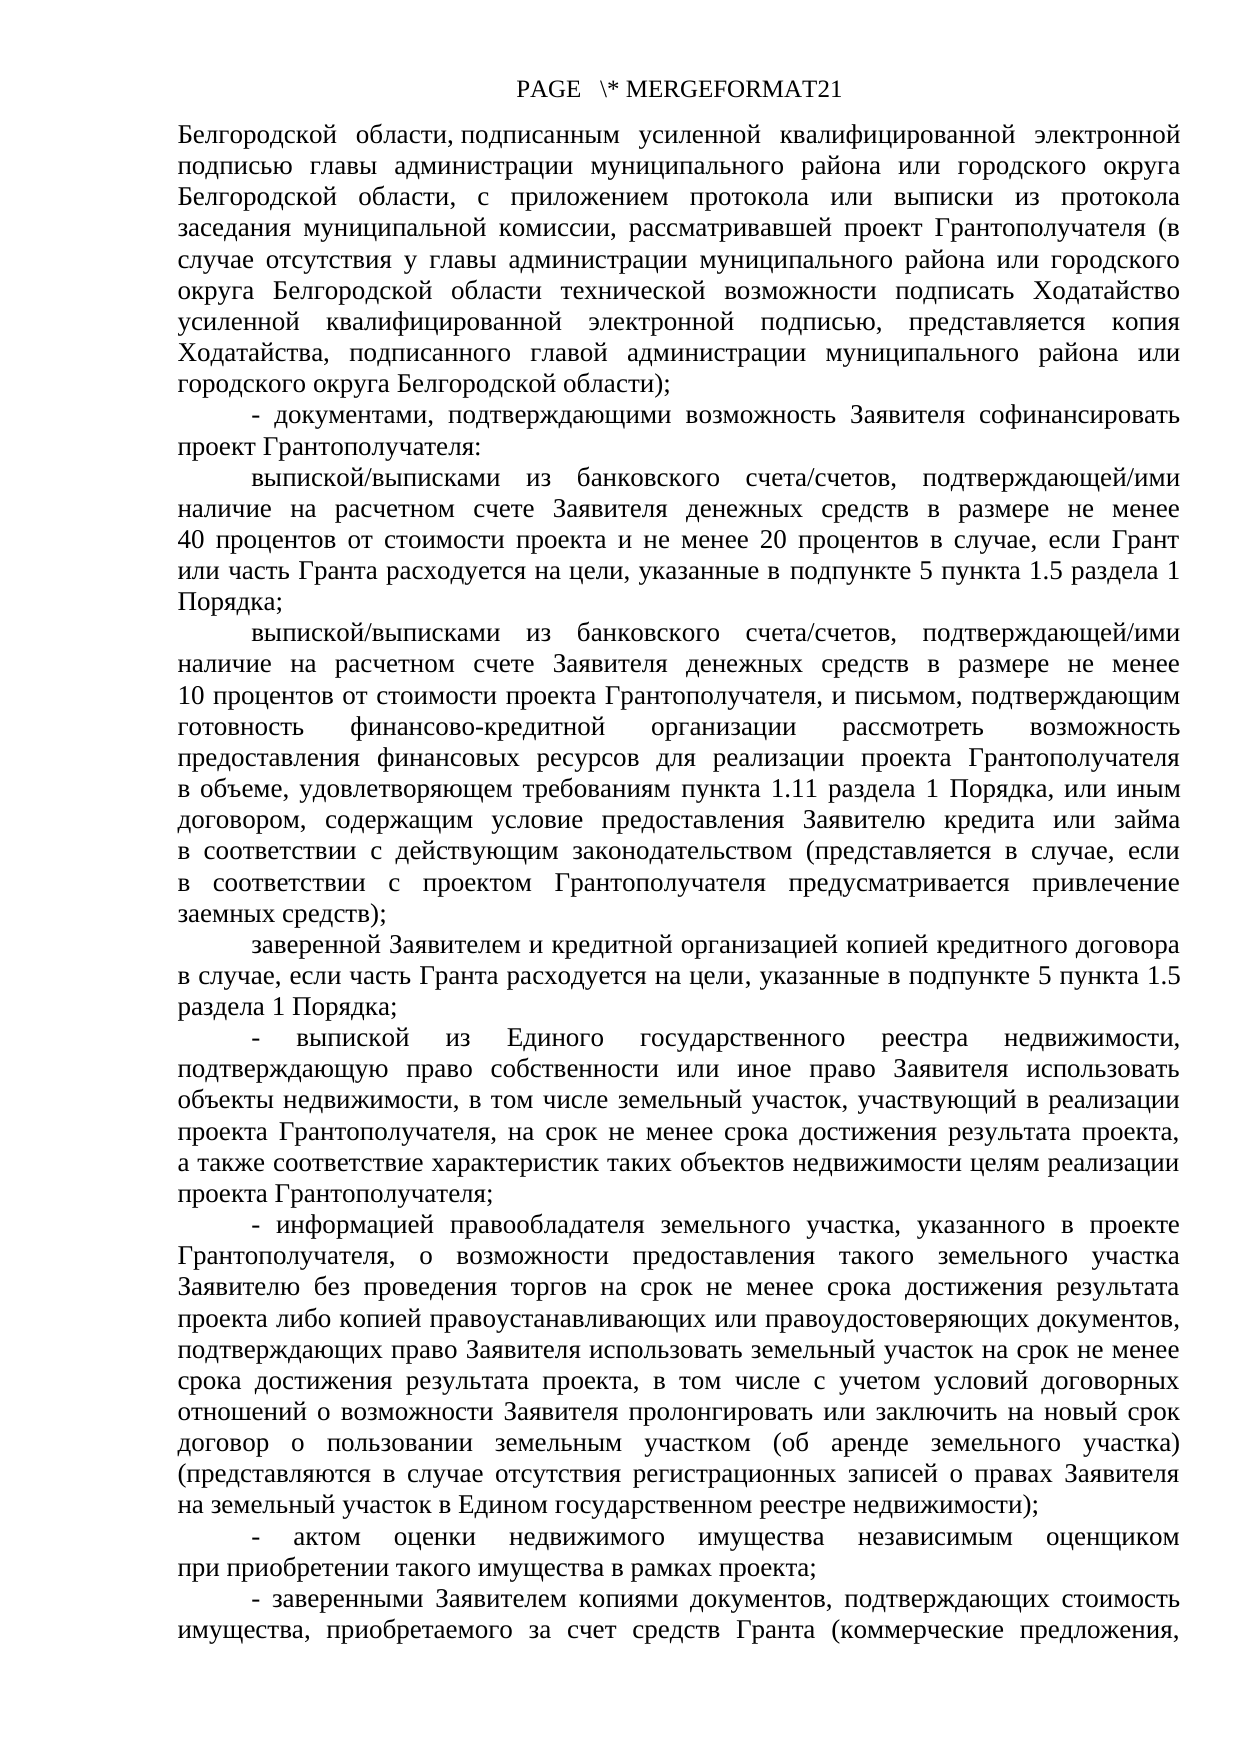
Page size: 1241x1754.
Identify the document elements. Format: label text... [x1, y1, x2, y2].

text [177, 1582, 1181, 1644]
text выпиской/выписками из банковского счета/счетов, подтверждающей/ими наличие на расчетном счете Заявителя денежных средств в размере не менее 10 процентов от стоимости проекта Грантополучателя, и письмом, подтверждающим готовность финансово-кредитной организации рассмотреть возможность предоставления финансовых ресурсов для реализации проекта Грантополучателя в объеме, удовлетворяющем требованиям пункта 1.11 раздела 1 Порядка, или иным договором, содержащим условие предоставления Заявителю кредита или займа в соответствии с действующим законодательством (представляется в случае, если в соответствии с проектом Грантополучателя предусматривается привлечение заемных средств); [177, 616, 1181, 928]
text - документами, подтверждающими возможность Заявителя софинансировать проект Грантополучателя: [177, 398, 1181, 461]
text - информацией правообладателя земельного участка, указанного в проекте Грантополучателя, о возможности предоставления такого земельного участка Заявителю без проведения торгов на срок не менее срока достижения результата проекта либо копией правоустанавливающих или правоудостоверяющих документов, подтверждающих право Заявителя использовать земельный участок на срок не менее срока достижения результата проекта, в том числе с учетом условий договорных отношений о возможности Заявителя пролонгировать или заключить на новый срок договор о пользовании земельным участком (об аренде земельного участка) (представляются в случае отсутствия регистрационных записей о правах Заявителя на земельный участок в Едином государственном реестре недвижимости); [177, 1208, 1181, 1520]
text - актом оценки недвижимого имущества независимым оценщиком при приобретении такого имущества в рамках проекта; [177, 1520, 1181, 1582]
text заверенной Заявителем и кредитной организацией копией кредитного договора в случае, если часть Гранта расходуется на цели, указанные в подпункте 5 пункта 1.5 раздела 1 Порядка; [177, 928, 1181, 1021]
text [177, 118, 1181, 398]
text - выпиской из Единого государственного реестра недвижимости, подтверждающую право собственности или иное право Заявителя использовать объекты недвижимости, в том числе земельный участок, участвующий в реализации проекта Грантополучателя, на срок не менее срока достижения результата проекта, а также соответствие характеристик таких объектов недвижимости целям реализации проекта Грантополучателя; [177, 1021, 1181, 1208]
text выпиской/выписками из банковского счета/счетов, подтверждающей/ими наличие на расчетном счете Заявителя денежных средств в размере не менее 40 процентов от стоимости проекта и не менее 20 процентов в случае, если Грант или часть Гранта расходуется на цели, указанные в подпункте 5 пункта 1.5 раздела 1 Порядка; [177, 461, 1181, 616]
